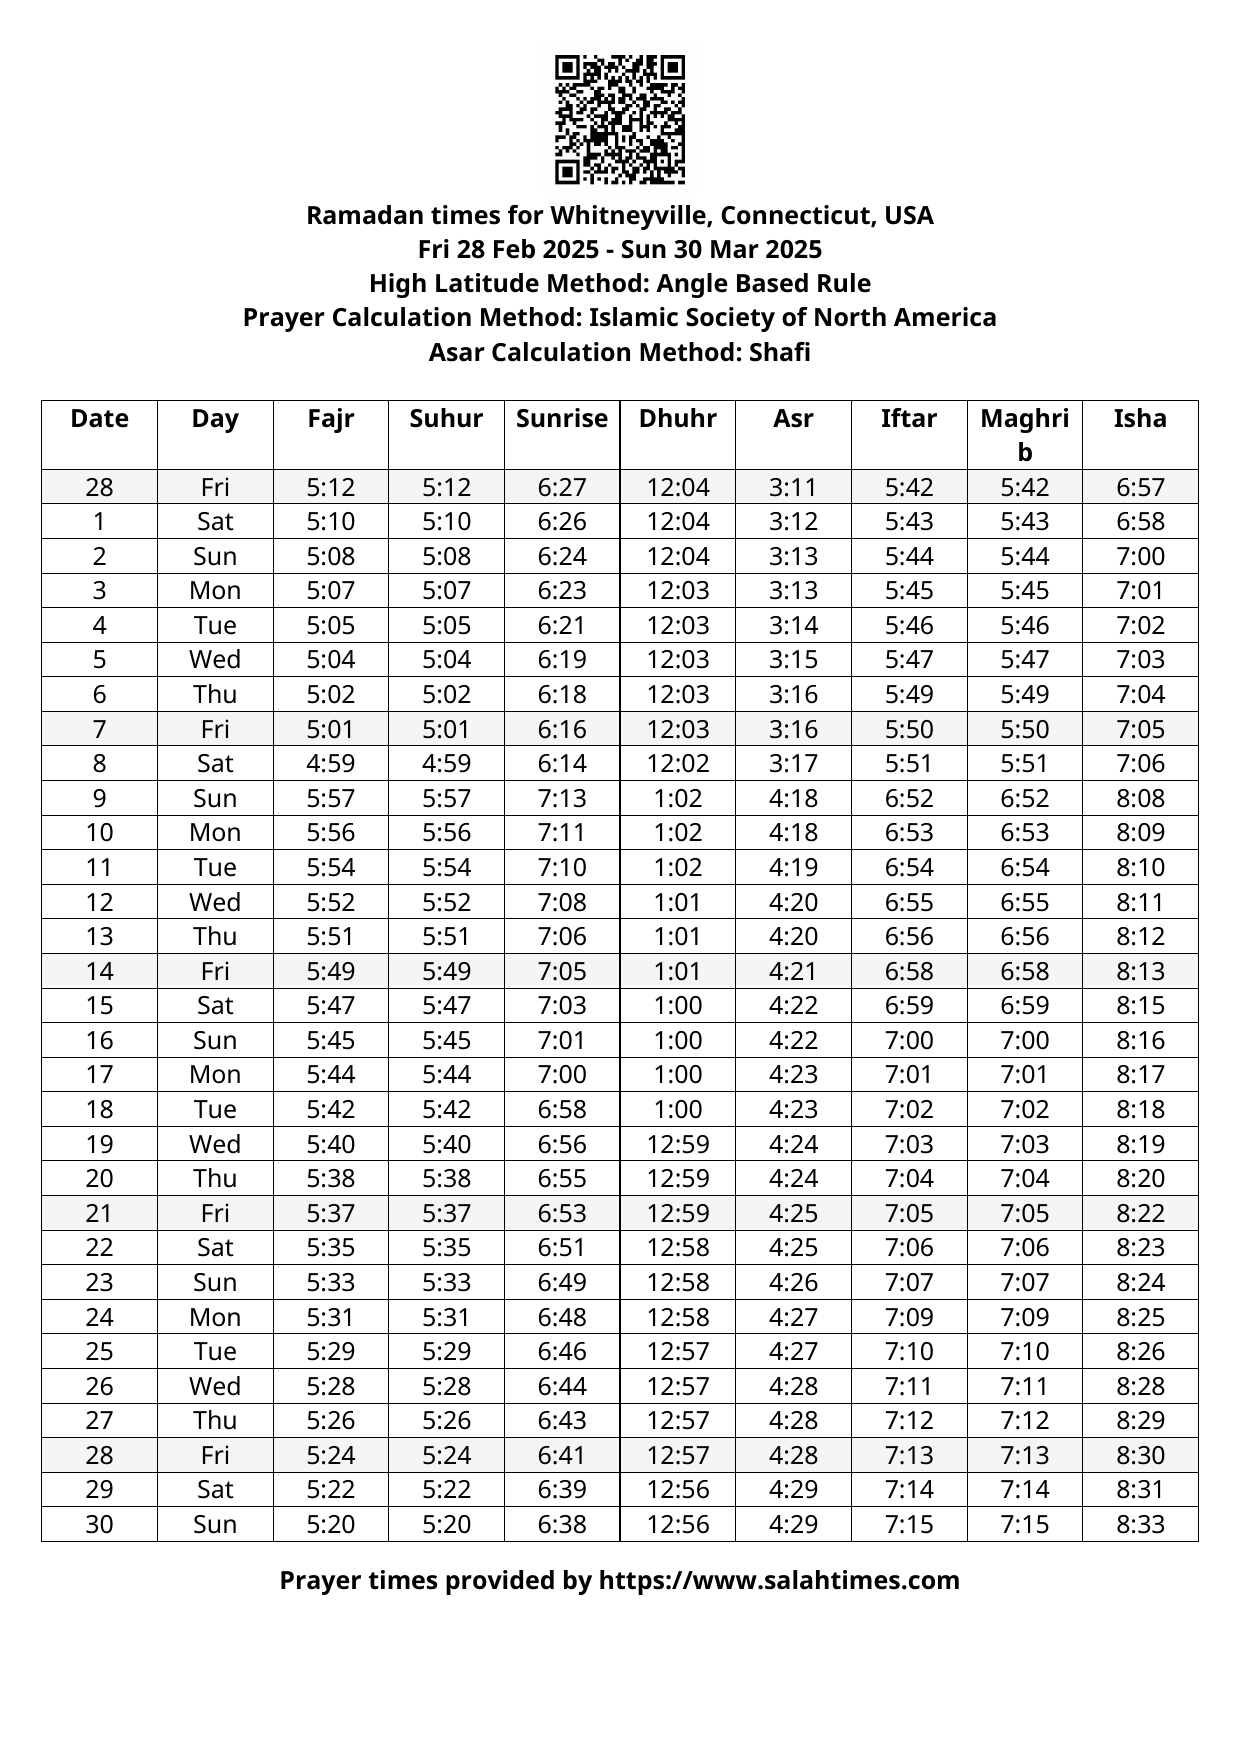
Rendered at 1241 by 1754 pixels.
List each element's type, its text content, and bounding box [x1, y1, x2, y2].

table_cell Sat [158, 989, 273, 1022]
table_cell 8:26 [1083, 1334, 1198, 1368]
table_cell 4:28 [736, 1369, 851, 1402]
table_cell Wed [158, 885, 273, 918]
table_cell 5:56 [389, 816, 504, 849]
table_cell 5:47 [852, 643, 967, 676]
table_cell Sat [158, 1231, 273, 1264]
table_cell 5:44 [968, 539, 1082, 572]
table_cell 4:26 [736, 1265, 851, 1299]
table_cell 12:02 [621, 746, 735, 780]
table_cell 6:51 [505, 1231, 619, 1264]
table_cell 6:38 [505, 1507, 619, 1541]
table_cell 8:28 [1083, 1369, 1198, 1402]
table_cell 7:02 [968, 1092, 1082, 1126]
table_cell 7:06 [968, 1231, 1082, 1264]
table_cell 7:10 [968, 1334, 1082, 1368]
picture [542, 41, 699, 198]
table_cell 8:24 [1083, 1265, 1198, 1299]
table_cell Sat [158, 746, 273, 780]
table_cell 7:06 [852, 1231, 967, 1264]
table_cell 5:35 [274, 1231, 388, 1264]
table_cell 6:58 [505, 1092, 619, 1126]
table_cell 1:00 [621, 1092, 735, 1126]
table_cell 7:01 [968, 1058, 1082, 1091]
table_cell 6:48 [505, 1300, 619, 1333]
table_cell 5 [42, 643, 157, 676]
table_cell 7:10 [505, 850, 619, 884]
table_cell 12:03 [621, 712, 735, 745]
table_cell 4:28 [736, 1404, 851, 1437]
table_cell 5:45 [389, 1023, 504, 1057]
table_cell 7:00 [968, 1023, 1082, 1057]
table_cell 7:00 [1083, 539, 1198, 572]
table_cell 25 [42, 1334, 157, 1368]
table_cell 12 [42, 885, 157, 918]
table_cell Mon [158, 816, 273, 849]
table_cell 4:24 [736, 1127, 851, 1160]
table_cell 5:50 [968, 712, 1082, 745]
table_cell 4:22 [736, 1023, 851, 1057]
table_cell 27 [42, 1404, 157, 1437]
table_cell 1:01 [621, 954, 735, 987]
table_cell 6:57 [1083, 470, 1198, 503]
table_cell 5:31 [274, 1300, 388, 1333]
text Prayer Calculation Method: Islamic Society of North America [42, 300, 1198, 334]
table_cell 13 [42, 919, 157, 953]
table_cell 5:44 [852, 539, 967, 572]
table_header Isha [1083, 401, 1198, 469]
table_cell 12:59 [621, 1127, 735, 1160]
table_cell 4:24 [736, 1161, 851, 1195]
table_cell 7:04 [1083, 677, 1198, 711]
table_cell 6:24 [505, 539, 619, 572]
table_cell 5:10 [274, 504, 388, 538]
table_cell 12:03 [621, 643, 735, 676]
table_cell 9 [42, 781, 157, 814]
table_cell 5:49 [274, 954, 388, 987]
table_cell 6:55 [852, 885, 967, 918]
table_cell 12:56 [621, 1473, 735, 1506]
table_cell 6:56 [968, 919, 1082, 953]
table_cell Wed [158, 1127, 273, 1160]
table_cell Tue [158, 608, 273, 642]
table_cell 24 [42, 1300, 157, 1333]
table_cell 5:01 [389, 712, 504, 745]
table_cell 5:10 [389, 504, 504, 538]
table_cell 7:05 [1083, 712, 1198, 745]
table_cell 6:53 [852, 816, 967, 849]
table_cell 5:07 [389, 574, 504, 607]
table_cell 23 [42, 1265, 157, 1299]
table_cell 8:10 [1083, 850, 1198, 884]
table_cell 28 [42, 470, 157, 503]
table_cell 7:01 [505, 1023, 619, 1057]
table_cell 8:33 [1083, 1507, 1198, 1541]
table_cell 4:23 [736, 1092, 851, 1126]
table_cell 10 [42, 816, 157, 849]
table_cell 4:59 [274, 746, 388, 780]
table_cell 4:20 [736, 885, 851, 918]
table_cell 3:14 [736, 608, 851, 642]
table_cell 3:11 [736, 470, 851, 503]
table_cell 6:49 [505, 1265, 619, 1299]
table_cell 7:08 [505, 885, 619, 918]
table_cell 6:54 [852, 850, 967, 884]
table_cell 5:20 [389, 1507, 504, 1541]
table_cell 21 [42, 1196, 157, 1229]
table_cell Mon [158, 1300, 273, 1333]
table_cell 5:12 [389, 470, 504, 503]
table_cell Wed [158, 1369, 273, 1402]
table_cell 6:44 [505, 1369, 619, 1402]
table_cell 5:05 [274, 608, 388, 642]
table_header Dhuhr [621, 401, 735, 469]
table_cell 6:59 [968, 989, 1082, 1022]
table_cell 5:51 [852, 746, 967, 780]
table_cell 4:23 [736, 1058, 851, 1091]
table_cell 4:19 [736, 850, 851, 884]
table_cell 5:49 [968, 677, 1082, 711]
table_cell Sun [158, 781, 273, 814]
table_cell 4:27 [736, 1300, 851, 1333]
table_cell 1:01 [621, 885, 735, 918]
table_cell 5:54 [389, 850, 504, 884]
table_cell 8:20 [1083, 1161, 1198, 1195]
table_cell 7:15 [968, 1507, 1082, 1541]
table_cell Tue [158, 1334, 273, 1368]
table_cell 5:29 [389, 1334, 504, 1368]
table_cell 12:03 [621, 677, 735, 711]
table_cell 5:44 [274, 1058, 388, 1091]
table_cell 8:30 [1083, 1438, 1198, 1472]
table_cell 6:58 [1083, 504, 1198, 538]
table_cell 4:28 [736, 1438, 851, 1472]
table_cell 7:13 [852, 1438, 967, 1472]
table_cell 12:04 [621, 504, 735, 538]
table_cell 8 [42, 746, 157, 780]
table_cell 5:47 [274, 989, 388, 1022]
table_cell 11 [42, 850, 157, 884]
table_cell 5:31 [389, 1300, 504, 1333]
table_cell Thu [158, 1161, 273, 1195]
table_cell 7:00 [505, 1058, 619, 1091]
table_cell 6:41 [505, 1438, 619, 1472]
table_cell 7:11 [852, 1369, 967, 1402]
table_cell Fri [158, 1196, 273, 1229]
table_cell 7:01 [1083, 574, 1198, 607]
table_cell 5:33 [274, 1265, 388, 1299]
table_cell 26 [42, 1369, 157, 1402]
table_cell Mon [158, 574, 273, 607]
table_cell 5:12 [274, 470, 388, 503]
table_cell 15 [42, 989, 157, 1022]
table_cell 6:27 [505, 470, 619, 503]
table_cell Sat [158, 1473, 273, 1506]
table_cell Fri [158, 1438, 273, 1472]
table_cell 7:03 [852, 1127, 967, 1160]
table_cell 16 [42, 1023, 157, 1057]
table_cell 6:21 [505, 608, 619, 642]
table_cell 12:59 [621, 1161, 735, 1195]
table_cell 5:26 [274, 1404, 388, 1437]
table_cell 5:42 [852, 470, 967, 503]
table_cell 7:12 [852, 1404, 967, 1437]
table_cell 7:11 [505, 816, 619, 849]
table_cell 12:57 [621, 1404, 735, 1437]
table_cell 5:02 [274, 677, 388, 711]
table_cell 12:57 [621, 1438, 735, 1472]
table_cell 5:46 [968, 608, 1082, 642]
table_cell 8:29 [1083, 1404, 1198, 1437]
table_cell 14 [42, 954, 157, 987]
table_cell 5:04 [274, 643, 388, 676]
table_cell 5:51 [274, 919, 388, 953]
table_cell 3:15 [736, 643, 851, 676]
table_cell Sun [158, 1265, 273, 1299]
table_cell 5:26 [389, 1404, 504, 1437]
table_cell 2 [42, 539, 157, 572]
table_header Asr [736, 401, 851, 469]
table_cell 6:14 [505, 746, 619, 780]
table_cell 5:08 [389, 539, 504, 572]
table_cell 4:18 [736, 781, 851, 814]
table_cell 7:04 [852, 1161, 967, 1195]
table_cell 8:09 [1083, 816, 1198, 849]
table_cell 12:57 [621, 1369, 735, 1402]
table_cell 6:54 [968, 850, 1082, 884]
table_cell 5:04 [389, 643, 504, 676]
table_cell 7:02 [1083, 608, 1198, 642]
table_cell 6:53 [968, 816, 1082, 849]
table_cell 5:47 [968, 643, 1082, 676]
table_cell 7:05 [852, 1196, 967, 1229]
table_cell 5:07 [274, 574, 388, 607]
table_cell 8:23 [1083, 1231, 1198, 1264]
table_cell 4:29 [736, 1473, 851, 1506]
table_cell 8:15 [1083, 989, 1198, 1022]
table_cell 7:01 [852, 1058, 967, 1091]
table_cell 5:47 [389, 989, 504, 1022]
table_cell 12:03 [621, 608, 735, 642]
table_cell Thu [158, 919, 273, 953]
table_cell 8:25 [1083, 1300, 1198, 1333]
table_header Suhur [389, 401, 504, 469]
table_cell 7:05 [968, 1196, 1082, 1229]
table_cell 30 [42, 1507, 157, 1541]
table_cell Thu [158, 1404, 273, 1437]
table_cell Tue [158, 1092, 273, 1126]
table_cell 5:56 [274, 816, 388, 849]
table_cell 5:29 [274, 1334, 388, 1368]
table_cell 19 [42, 1127, 157, 1160]
text High Latitude Method: Angle Based Rule [42, 266, 1198, 300]
table_cell 12:58 [621, 1265, 735, 1299]
table_cell 5:51 [968, 746, 1082, 780]
table_cell 5:42 [274, 1092, 388, 1126]
table_cell 18 [42, 1092, 157, 1126]
table_cell 29 [42, 1473, 157, 1506]
table_cell Fri [158, 712, 273, 745]
table_cell 7:03 [968, 1127, 1082, 1160]
table_cell 5:45 [274, 1023, 388, 1057]
table_cell 7:07 [968, 1265, 1082, 1299]
table_cell 7:07 [852, 1265, 967, 1299]
table_cell Sat [158, 504, 273, 538]
table_cell 4:20 [736, 919, 851, 953]
table_cell Thu [158, 677, 273, 711]
table_cell 5:38 [389, 1161, 504, 1195]
table_cell 1:02 [621, 816, 735, 849]
table_cell 6:52 [852, 781, 967, 814]
table_cell 8:31 [1083, 1473, 1198, 1506]
table_cell 1:01 [621, 919, 735, 953]
table_cell 7:15 [852, 1507, 967, 1541]
text Ramadan times for Whitneyville, Connecticut, USA [42, 198, 1198, 232]
table_cell 4:21 [736, 954, 851, 987]
table_cell 5:42 [389, 1092, 504, 1126]
table_cell 12:03 [621, 574, 735, 607]
table_header Maghrib [968, 401, 1082, 469]
table_cell 5:54 [274, 850, 388, 884]
table_cell 5:52 [274, 885, 388, 918]
table_cell 6:39 [505, 1473, 619, 1506]
table_cell 12:58 [621, 1300, 735, 1333]
table_cell 8:13 [1083, 954, 1198, 987]
table_cell 12:04 [621, 470, 735, 503]
table_cell 7:14 [968, 1473, 1082, 1506]
table_cell 5:40 [389, 1127, 504, 1160]
table_cell 6:56 [852, 919, 967, 953]
table_cell 5:35 [389, 1231, 504, 1264]
table_cell Mon [158, 1058, 273, 1091]
table_cell 3:12 [736, 504, 851, 538]
table_cell 6:59 [852, 989, 967, 1022]
table_cell 6:43 [505, 1404, 619, 1437]
table_cell 5:44 [389, 1058, 504, 1091]
table_cell 8:17 [1083, 1058, 1198, 1091]
table_cell 5:49 [389, 954, 504, 987]
table_cell 5:02 [389, 677, 504, 711]
table_cell 5:01 [274, 712, 388, 745]
table_cell 5:08 [274, 539, 388, 572]
table_cell 5:49 [852, 677, 967, 711]
table_cell 6:16 [505, 712, 619, 745]
table_cell Sun [158, 1023, 273, 1057]
table_cell 8:18 [1083, 1092, 1198, 1126]
table_cell 7:12 [968, 1404, 1082, 1437]
table_cell 7:09 [852, 1300, 967, 1333]
table_cell 6:52 [968, 781, 1082, 814]
table_cell 3:13 [736, 574, 851, 607]
table_cell 3 [42, 574, 157, 607]
table_cell 6:19 [505, 643, 619, 676]
table_cell 12:59 [621, 1196, 735, 1229]
table_cell 7:14 [852, 1473, 967, 1506]
table_cell 6:53 [505, 1196, 619, 1229]
table_cell 1:02 [621, 850, 735, 884]
table_cell 7:06 [1083, 746, 1198, 780]
table_cell Fri [158, 954, 273, 987]
table_header Iftar [852, 401, 967, 469]
table_cell 5:37 [389, 1196, 504, 1229]
table_cell Tue [158, 850, 273, 884]
table_cell 5:57 [389, 781, 504, 814]
table_cell 4:27 [736, 1334, 851, 1368]
table_cell 7:13 [505, 781, 619, 814]
table_cell Sun [158, 1507, 273, 1541]
table_cell 1:00 [621, 1023, 735, 1057]
table_cell 4:25 [736, 1231, 851, 1264]
text Prayer times provided by https://www.salahtimes.com [42, 1563, 1198, 1597]
table_cell 6:58 [968, 954, 1082, 987]
table_cell Sun [158, 539, 273, 572]
table_cell 12:57 [621, 1334, 735, 1368]
table_cell 4:29 [736, 1507, 851, 1541]
table_cell 5:24 [389, 1438, 504, 1472]
table_cell 6 [42, 677, 157, 711]
table_cell 6:55 [968, 885, 1082, 918]
table_cell 5:37 [274, 1196, 388, 1229]
table_cell 1 [42, 504, 157, 538]
table_cell 4 [42, 608, 157, 642]
table_header Fajr [274, 401, 388, 469]
table_cell 4:59 [389, 746, 504, 780]
table_cell 7:05 [505, 954, 619, 987]
table_cell Fri [158, 470, 273, 503]
table_cell Wed [158, 643, 273, 676]
table_cell 5:38 [274, 1161, 388, 1195]
table_cell 12:58 [621, 1231, 735, 1264]
table_cell 7:11 [968, 1369, 1082, 1402]
table_cell 1:00 [621, 1058, 735, 1091]
table_cell 5:43 [968, 504, 1082, 538]
table_cell 7 [42, 712, 157, 745]
table_cell 5:57 [274, 781, 388, 814]
table_cell 28 [42, 1438, 157, 1472]
table_cell 3:13 [736, 539, 851, 572]
table_cell 8:16 [1083, 1023, 1198, 1057]
table_cell 5:28 [274, 1369, 388, 1402]
table_cell 5:52 [389, 885, 504, 918]
table_header Date [42, 401, 157, 469]
table_cell 7:02 [852, 1092, 967, 1126]
table_cell 7:13 [968, 1438, 1082, 1472]
table_cell 7:00 [852, 1023, 967, 1057]
table_cell 5:51 [389, 919, 504, 953]
table_header Day [158, 401, 273, 469]
table_cell 5:05 [389, 608, 504, 642]
table_cell 22 [42, 1231, 157, 1264]
table_cell 3:16 [736, 712, 851, 745]
text Asar Calculation Method: Shafi [42, 334, 1198, 368]
table_cell 7:09 [968, 1300, 1082, 1333]
table_cell 7:06 [505, 919, 619, 953]
table_cell 4:22 [736, 989, 851, 1022]
table_cell 1:02 [621, 781, 735, 814]
table_cell 6:56 [505, 1127, 619, 1160]
table_cell 7:03 [1083, 643, 1198, 676]
table_cell 6:26 [505, 504, 619, 538]
table_cell 7:04 [968, 1161, 1082, 1195]
table_cell 12:04 [621, 539, 735, 572]
table_cell 4:18 [736, 816, 851, 849]
table_cell 7:03 [505, 989, 619, 1022]
table_cell 5:22 [389, 1473, 504, 1506]
table_cell 6:18 [505, 677, 619, 711]
table_cell 5:45 [968, 574, 1082, 607]
table_cell 5:33 [389, 1265, 504, 1299]
table_cell 8:08 [1083, 781, 1198, 814]
table_cell 6:23 [505, 574, 619, 607]
table_cell 5:20 [274, 1507, 388, 1541]
table_cell 17 [42, 1058, 157, 1091]
table_cell 5:46 [852, 608, 967, 642]
table_cell 8:22 [1083, 1196, 1198, 1229]
table_cell 7:10 [852, 1334, 967, 1368]
table_cell 20 [42, 1161, 157, 1195]
table_cell 8:12 [1083, 919, 1198, 953]
table_cell 3:16 [736, 677, 851, 711]
table_cell 1:00 [621, 989, 735, 1022]
table_cell 5:40 [274, 1127, 388, 1160]
table_cell 5:45 [852, 574, 967, 607]
table_cell 8:11 [1083, 885, 1198, 918]
table_header Sunrise [505, 401, 619, 469]
table_cell 12:56 [621, 1507, 735, 1541]
table_cell 6:55 [505, 1161, 619, 1195]
table_cell 5:22 [274, 1473, 388, 1506]
table_cell 5:50 [852, 712, 967, 745]
table_cell 5:43 [852, 504, 967, 538]
table_cell 6:46 [505, 1334, 619, 1368]
table_cell 5:28 [389, 1369, 504, 1402]
table_cell 5:42 [968, 470, 1082, 503]
table_cell 8:19 [1083, 1127, 1198, 1160]
text Fri 28 Feb 2025 - Sun 30 Mar 2025 [42, 232, 1198, 266]
table_cell 4:25 [736, 1196, 851, 1229]
table_cell 5:24 [274, 1438, 388, 1472]
table_cell 3:17 [736, 746, 851, 780]
table_cell 6:58 [852, 954, 967, 987]
